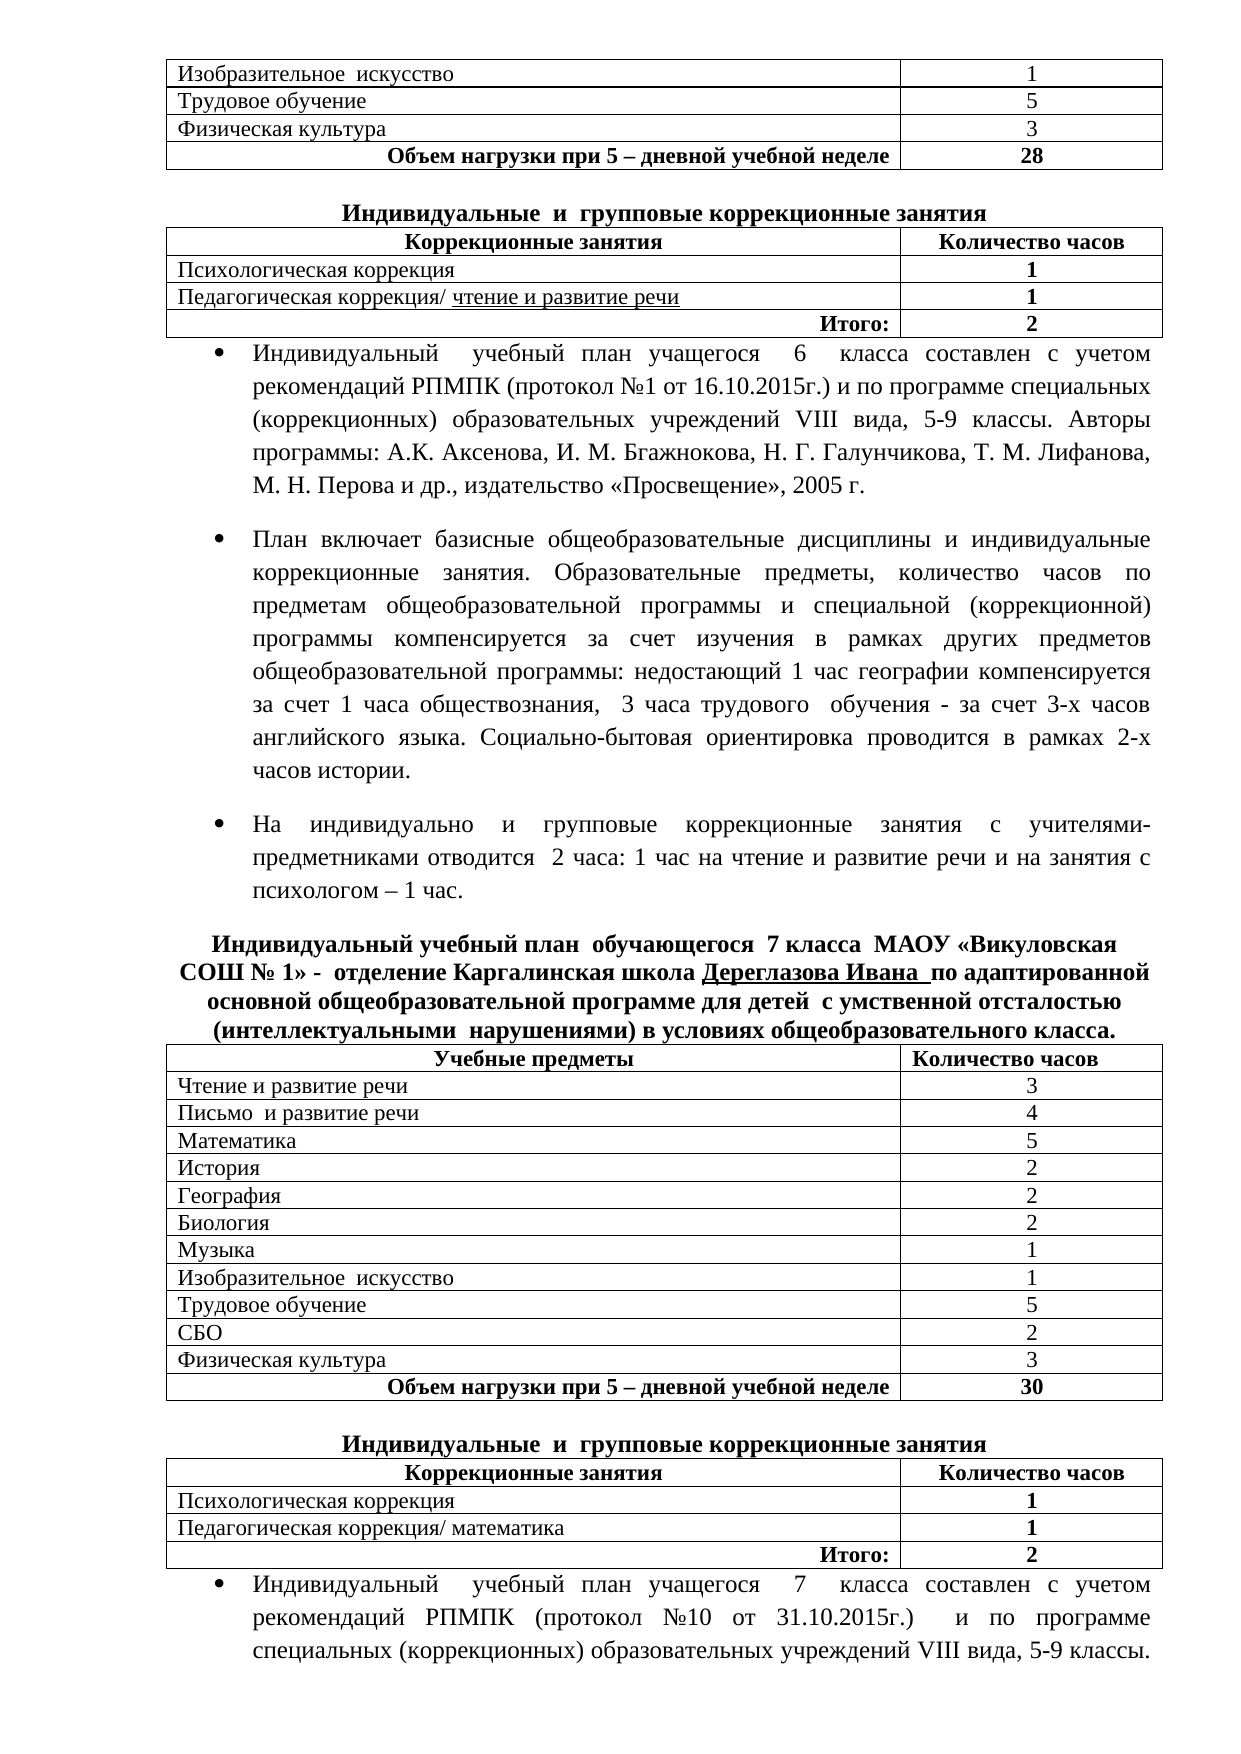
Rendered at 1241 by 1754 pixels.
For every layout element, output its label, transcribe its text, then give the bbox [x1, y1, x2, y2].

table_header Коррекционные занятия [167, 228, 900, 254]
table_cell 2 [901, 1182, 1162, 1208]
table_cell 2 [901, 1154, 1162, 1181]
table_cell 1 [901, 1264, 1162, 1290]
text Индивидуальные и групповые коррекционные занятия [177, 1429, 1152, 1458]
table_cell 3 [901, 1072, 1162, 1098]
table_cell 5 [901, 88, 1162, 114]
table_cell Музыка [167, 1236, 900, 1263]
list На индивидуально и групповые коррекционные занятия с учителями-предметниками отводится 2 часа: 1 час на чтение и развитие речи и на занятия с психологом – 1 час. [215, 809, 1152, 903]
table_cell 2 [901, 1209, 1162, 1235]
table_header Количество часов [901, 1459, 1162, 1486]
table_cell 1 [901, 256, 1162, 282]
table_header Количество часов [901, 228, 1162, 254]
table_cell 2 [901, 1319, 1162, 1345]
table_cell Педагогическая коррекция/ математика [167, 1514, 900, 1541]
table_cell 3 [901, 1346, 1162, 1372]
table_cell 3 [901, 115, 1162, 141]
table_cell СБО [167, 1319, 900, 1345]
table_cell 5 [901, 1127, 1162, 1153]
table_cell 1 [901, 60, 1162, 86]
table_cell Объем нагрузки при 5 – дневной учебной неделе [167, 1374, 900, 1400]
table_cell 1 [901, 283, 1162, 309]
list Индивидуальный учебный план учащегося 6 класса составлен с учетом рекомендаций РПМПК (протокол №1 от 16.10.2015г.) и по программе специальных (коррекционных) образовательных учреждений VIII вида, 5-9 классы. Авторы программы: А.К. Аксенова, И. М. Бгажнокова, Н. Г. Галунчикова, Т. М. Лифанова, М. Н. Перова и др., издательство «Просвещение», 2005 г. [215, 338, 1152, 499]
table_cell 1 [901, 1514, 1162, 1541]
table_cell Педагогическая коррекция/ чтение и развитие речи [167, 283, 900, 309]
table_cell 28 [901, 142, 1162, 169]
table_cell Психологическая коррекция [167, 256, 900, 282]
table_cell Итого: [167, 1542, 900, 1568]
table_header Коррекционные занятия [167, 1459, 900, 1486]
table_cell 30 [901, 1374, 1162, 1400]
table_cell Физическая культура [167, 115, 900, 141]
table_cell 5 [901, 1291, 1162, 1318]
table_cell Итого: [167, 310, 900, 337]
text Индивидуальные и групповые коррекционные занятия [177, 198, 1152, 227]
table_cell Трудовое обучение [167, 88, 900, 114]
table_cell Физическая культура [167, 1346, 900, 1372]
table_cell 4 [901, 1100, 1162, 1126]
table_cell Трудовое обучение [167, 1291, 900, 1318]
text Индивидуальный учебный план обучающегося 7 класса МАОУ «Викуловская СОШ № 1» - отделение Каргалинская школа Дереглазова Ивана по адаптированной основной общеобразовательной программе для детей с умственной отсталостью (интеллектуальными нарушениями) в условиях общеобразовательного класса. [177, 929, 1152, 1044]
list План включает базисные общеобразовательные дисциплины и индивидуальные коррекционные занятия. Образовательные предметы, количество часов по предметам общеобразовательной программы и специальной (коррекционной) программы компенсируется за счет изучения в рамках других предметов общеобразовательной программы: недостающий 1 час географии компенсируется за счет 1 часа обществознания, 3 часа трудового обучения - за счет 3-х часов английского языка. Социально-бытовая ориентировка проводится в рамках 2-х часов истории. [215, 524, 1152, 784]
table_cell 1 [901, 1487, 1162, 1513]
table_cell Изобразительное искусство [167, 60, 900, 86]
table_header Количество часов [901, 1045, 1162, 1071]
table_cell 1 [901, 1236, 1162, 1263]
table_cell История [167, 1154, 900, 1181]
table_cell Чтение и развитие речи [167, 1072, 900, 1098]
table_cell Математика [167, 1127, 900, 1153]
table_cell 2 [901, 1542, 1162, 1568]
table_cell Психологическая коррекция [167, 1487, 900, 1513]
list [215, 1569, 1152, 1664]
table_cell География [167, 1182, 900, 1208]
table_cell Объем нагрузки при 5 – дневной учебной неделе [167, 142, 900, 169]
table_cell 2 [901, 310, 1162, 337]
table_cell Изобразительное искусство [167, 1264, 900, 1290]
table_header Учебные предметы [167, 1045, 900, 1071]
table_cell Биология [167, 1209, 900, 1235]
table_cell Письмо и развитие речи [167, 1100, 900, 1126]
